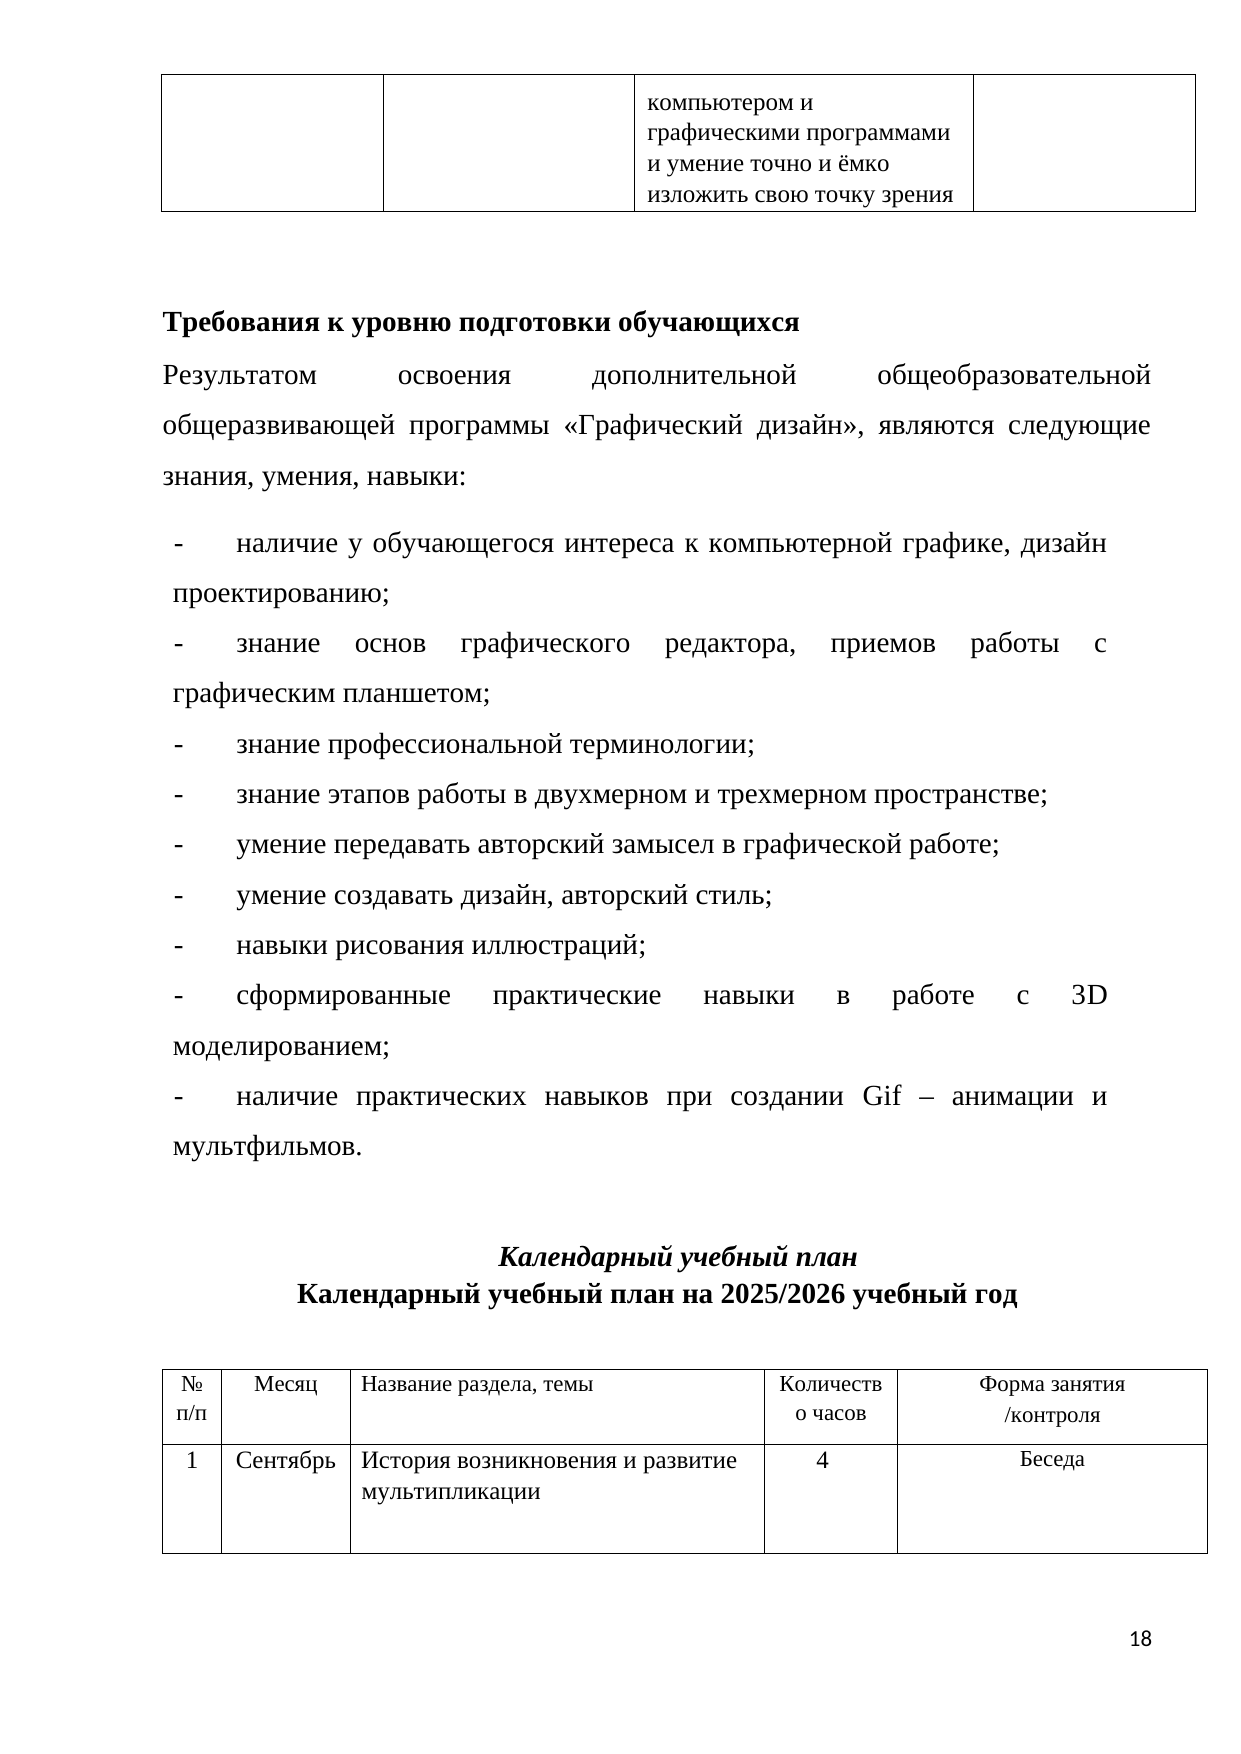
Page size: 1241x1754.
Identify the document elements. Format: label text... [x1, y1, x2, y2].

table_cell 4 [765, 1445, 897, 1553]
table_header Количество часов [765, 1370, 897, 1444]
list наличие практических навыков при создании Gif – анимации и мультфильмов. [173, 1078, 1108, 1162]
table_header № п/п [163, 1370, 221, 1444]
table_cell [384, 75, 634, 211]
table_cell 1 [163, 1445, 221, 1553]
table_cell История возникновения и развитие мультипликации [351, 1445, 764, 1553]
list навыки рисования иллюстраций; [173, 927, 1108, 961]
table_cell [635, 75, 973, 211]
table_header Месяц [222, 1370, 350, 1444]
table_header Название раздела, темы [351, 1370, 764, 1444]
table_cell Беседа [898, 1445, 1207, 1553]
list сформированные практические навыки в работе с 3D моделированием; [173, 977, 1108, 1061]
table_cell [162, 75, 383, 211]
text Календарный учебный план на 2025/2026 учебный год [162, 1276, 1152, 1310]
list знание основ графического редактора, приемов работы с графическим планшетом; [173, 625, 1108, 709]
table_header Форма занятия /контроля [898, 1370, 1207, 1444]
text Результатом освоения дополнительной общеобразовательной общеразвивающей программы «Графический дизайн», являются следующие знания, умения, навыки: [162, 357, 1152, 491]
list знание этапов работы в двухмерном и трехмерном пространстве; [173, 776, 1108, 810]
list знание профессиональной терминологии; [173, 726, 1108, 759]
list умение создавать дизайн, авторский стиль; [173, 877, 1108, 910]
list наличие у обучающегося интереса к компьютерной графике, дизайн проектированию; [173, 525, 1108, 608]
subtitle Календарный учебный план [204, 1239, 1152, 1272]
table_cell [974, 75, 1195, 211]
list умение передавать авторский замысел в графической работе; [173, 827, 1108, 860]
table_cell Сентябрь [222, 1445, 350, 1553]
text Требования к уровню подготовки обучающихся [162, 304, 1152, 338]
